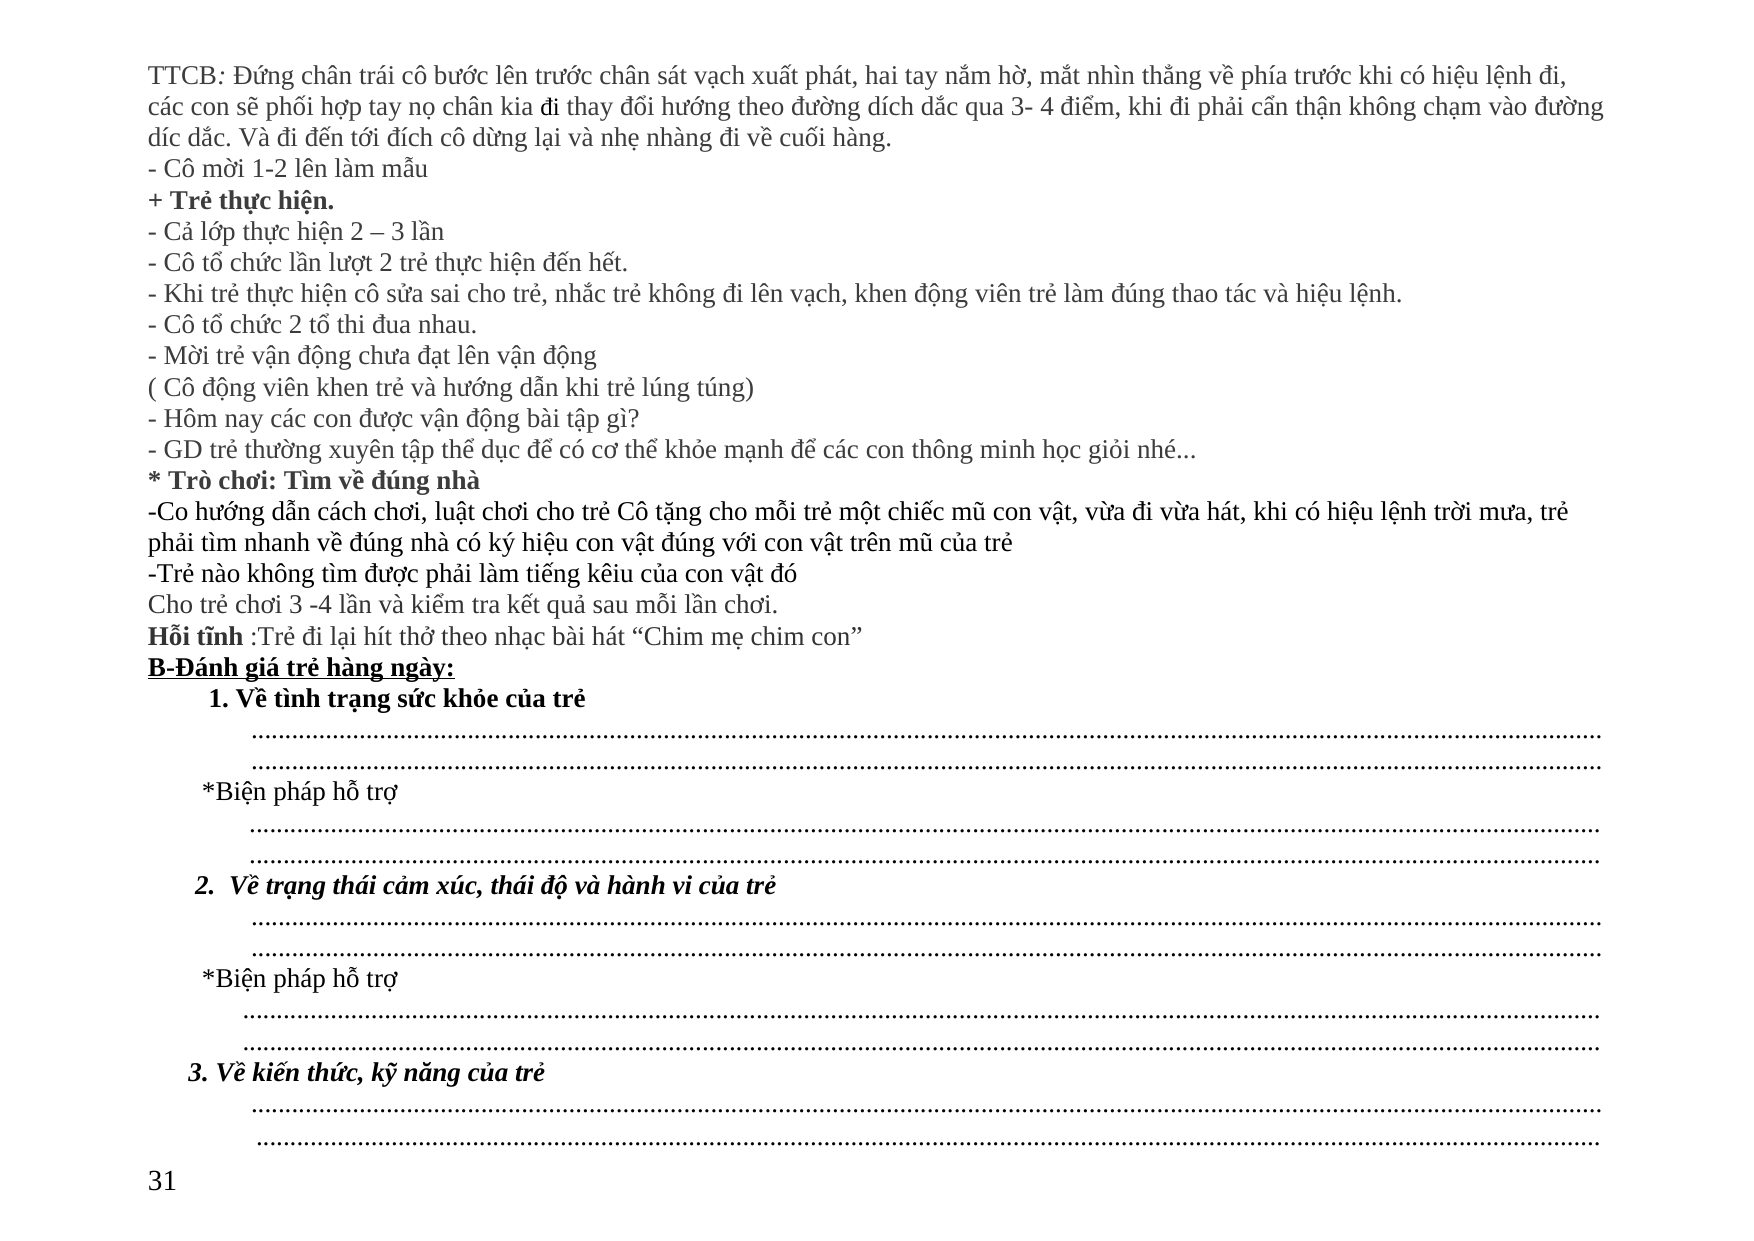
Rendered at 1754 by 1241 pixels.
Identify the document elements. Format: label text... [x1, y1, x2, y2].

text - Hôm nay các con được vận động bài tập gì? [148, 402, 1609, 433]
text ........................................................................................................................................................................................................ [148, 838, 1609, 869]
text - Mời trẻ vận động chưa đạt lên vận động [148, 339, 1609, 371]
text - Cả lớp thực hiện 2 – 3 lần [148, 215, 1609, 246]
list ........................................................................................................................................................................................................ [251, 1087, 1609, 1118]
text 2. Về trạng thái cảm xúc, thái độ và hành vi của trẻ [148, 869, 1609, 900]
text Hỗi tĩnh :Trẻ đi lại hít thở theo nhạc bài hát “Chim mẹ chim con” [148, 620, 1609, 651]
text B-Đánh giá trẻ hàng ngày: [148, 651, 1609, 682]
text ......................................................................................................................................................................................................... [148, 1025, 1609, 1056]
text - GD trẻ thường xuyên tập thể dục để có cơ thể khỏe mạnh để các con thông minh học giỏi nhé... [148, 433, 1609, 464]
text ....................................................................................................................................................................................................... [148, 1120, 1609, 1151]
text - Cô tổ chức lần lượt 2 trẻ thực hiện đến hết. [148, 246, 1609, 277]
text ( Cô động viên khen trẻ và hướng dẫn khi trẻ lúng túng) [148, 371, 1609, 402]
text -Co hướng dẫn cách chơi, luật chơi cho trẻ Cô tặng cho mỗi trẻ một chiếc mũ con vật, vừa đi vừa hát, khi có hiệu lệnh trời mưa, trẻ phải tìm nhanh về đúng nhà có ký hiệu con vật đúng với con vật trên mũ của trẻ [148, 495, 1609, 557]
list ................................................................................................................................................................................................................................................................................................................................................................................................................ [251, 900, 1609, 962]
text 1. Về tình trạng sức khỏe của trẻ [148, 682, 1609, 713]
text - Cô mời 1-2 lên làm mẫu [148, 153, 1609, 184]
text TTCB: Đứng chân trái cô bước lên trước chân sát vạch xuất phát, hai tay nắm hờ, mắt nhìn thẳng về phía trước khi có hiệu lệnh đi, các con sẽ phối hợp tay nọ chân kia đi thay đổi hướng theo đường dích dắc qua 3- 4 điểm, khi đi phải cẩn thận không chạm vào đường díc dắc. Và đi đến tới đích cô dừng lại và nhẹ nhàng đi về cuối hàng. [148, 59, 1609, 153]
text Cho trẻ chơi 3 -4 lần và kiểm tra kết quả sau mỗi lần chơi. [148, 589, 1609, 620]
text ........................................................................................................................................................................................................ [148, 807, 1609, 838]
text ......................................................................................................................................................................................................... [148, 993, 1609, 1025]
text -Trẻ nào không tìm được phải làm tiếng kêiu của con vật đó [148, 557, 1609, 589]
text * Trò chơi: Tìm về đúng nhà [148, 464, 1609, 495]
text *Biện pháp hỗ trợ [148, 776, 1609, 807]
list ................................................................................................................................................................................................................................................................................................................................................................................................................ [251, 713, 1609, 776]
text - Cô tổ chức 2 tổ thi đua nhau. [148, 308, 1609, 339]
text - Khi trẻ thực hiện cô sửa sai cho trẻ, nhắc trẻ không đi lên vạch, khen động viên trẻ làm đúng thao tác và hiệu lệnh. [148, 277, 1609, 308]
text 3. Về kiến thức, kỹ năng của trẻ [148, 1056, 1609, 1087]
text + Trẻ thực hiện. [148, 184, 1609, 215]
text *Biện pháp hỗ trợ [148, 962, 1609, 993]
